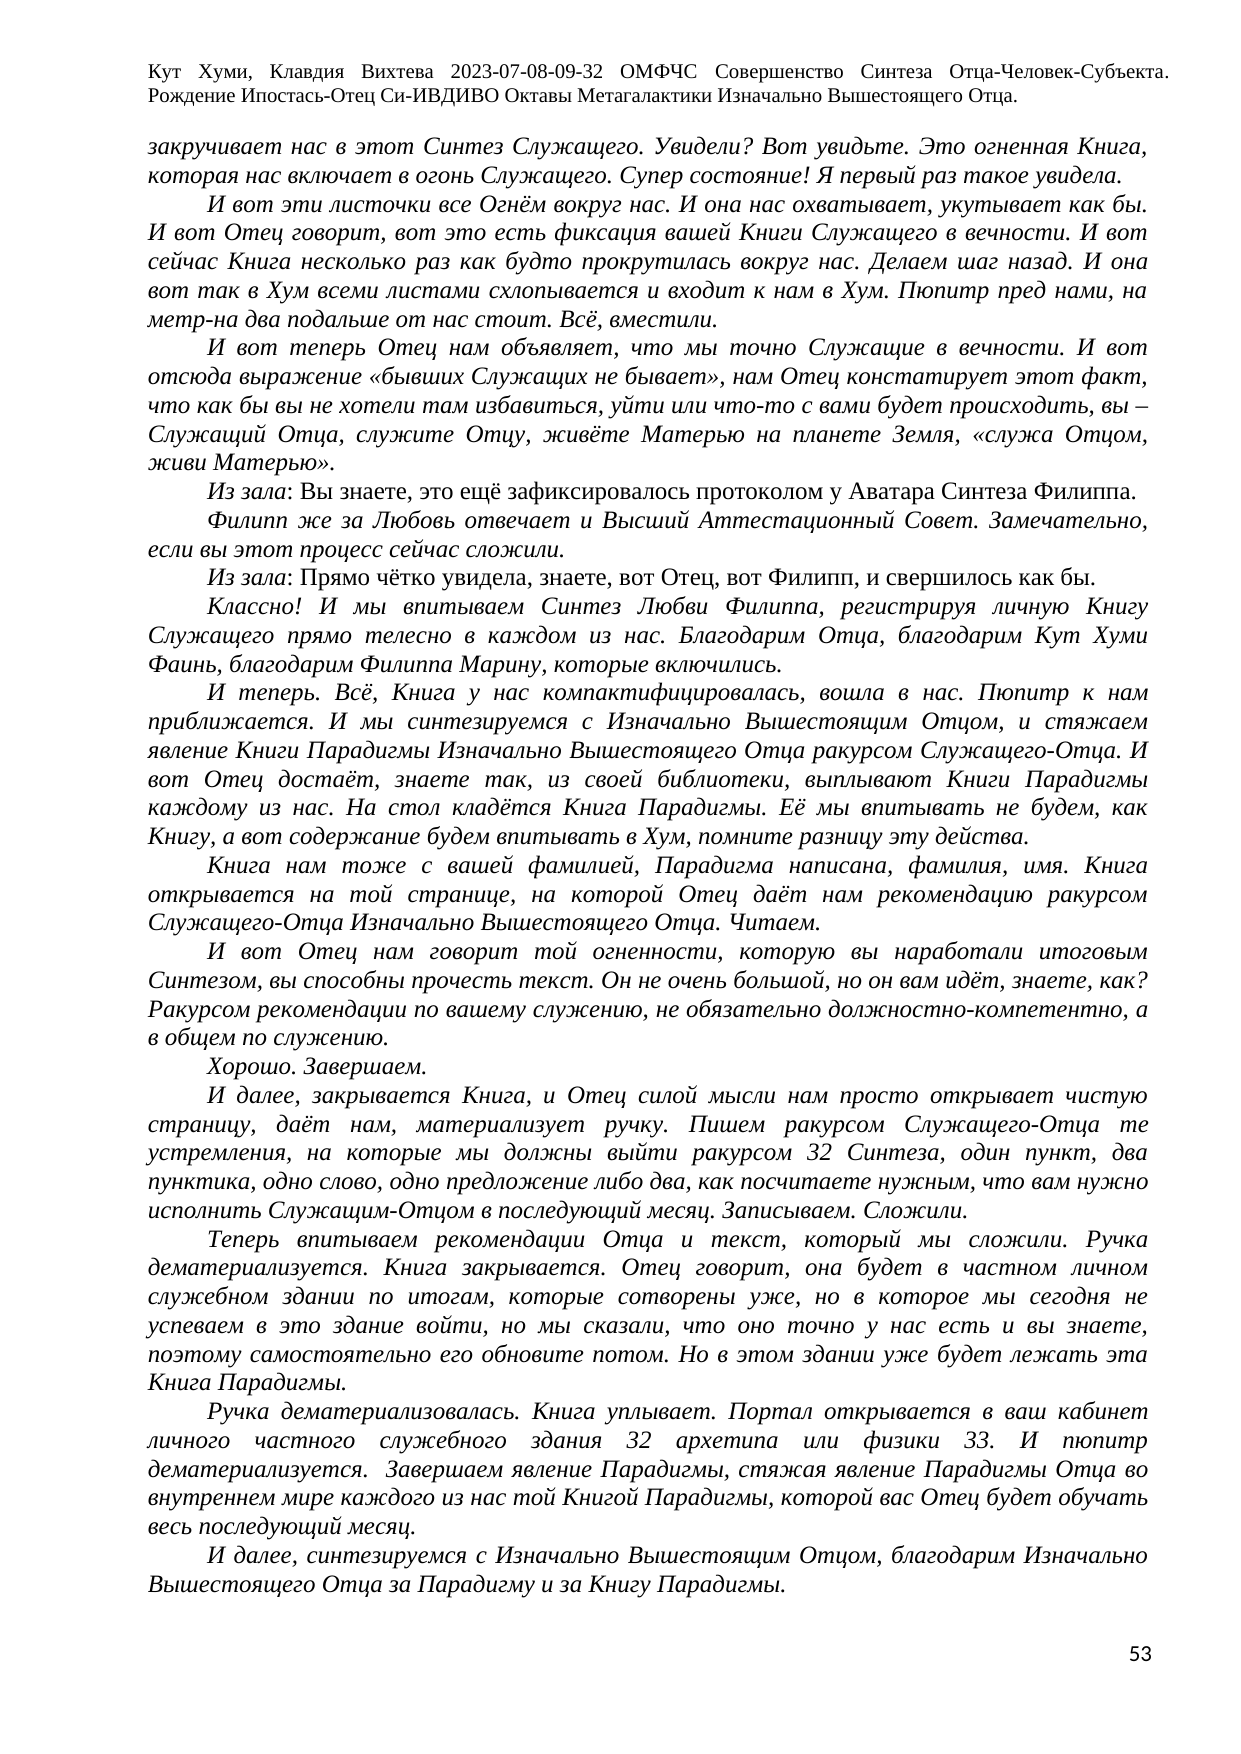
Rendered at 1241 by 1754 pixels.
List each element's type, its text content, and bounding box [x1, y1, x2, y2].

text Классно! И мы впитываем Синтез Любви Филиппа, регистрируя личную Книгу Служащего прямо телесно в каждом из нас. Благодарим Отца, благодарим Кут Хуми Фаинь, благодарим Филиппа Марину, которые включились. [148, 591, 1152, 677]
text Из зала: Прямо чётко увидела, знаете, вот Отец, вот Филипп, и свершилось как бы. [148, 562, 1152, 591]
text Из зала: Вы знаете, это ещё зафиксировалось протоколом у Аватара Синтеза Филиппа. [148, 476, 1152, 505]
text Филипп же за Любовь отвечает и Высший Аттестационный Совет. Замечательно, если вы этот процесс сейчас сложили. [148, 505, 1152, 562]
text И далее, закрывается Книга, и Отец силой мысли нам просто открывает чистую страницу, даёт нам, материализует ручку. Пишем ракурсом Служащего-Отца те устремления, на которые мы должны выйти ракурсом 32 Синтеза, один пункт, два пунктика, одно слово, одно предложение либо два, как посчитаете нужным, что вам нужно исполнить Служащим-Отцом в последующий месяц. Записываем. Сложили. [148, 1080, 1152, 1224]
text И теперь. Всё, Книга у нас компактифицировалась, вошла в нас. Пюпитр к нам приближается. И мы синтезируемся с Изначально Вышестоящим Отцом, и стяжаем явление Книги Парадигмы Изначально Вышестоящего Отца ракурсом Служащего-Отца. И вот Отец достаёт, знаете так, из своей библиотеки, выплывают Книги Парадигмы каждому из нас. На стол кладётся Книга Парадигмы. Её мы впитывать не будем, как Книгу, а вот содержание будем впитывать в Хум, помните разницу эту действа. [148, 677, 1152, 850]
text Хорошо. Завершаем. [148, 1051, 1152, 1080]
text Книга нам тоже с вашей фамилией, Парадигма написана, фамилия, имя. Книга открывается на той странице, на которой Отец даёт нам рекомендацию ракурсом Служащего-Отца Изначально Вышестоящего Отца. Читаем. [148, 850, 1152, 936]
text И вот Отец нам говорит той огненности, которую вы наработали итоговым Синтезом, вы способны прочесть текст. Он не очень большой, но он вам идёт, знаете, как? Ракурсом рекомендации по вашему служению, не обязательно должностно-компетентно, а в общем по служению. [148, 936, 1152, 1051]
text И вот эти листочки все Огнём вокруг нас. И она нас охватывает, укутывает как бы. И вот Отец говорит, вот это есть фиксация вашей Книги Служащего в вечности. И вот сейчас Книга несколько раз как будто прокрутилась вокруг нас. Делаем шаг назад. И она вот так в Хум всеми листами схлопывается и входит к нам в Хум. Пюпитр пред нами, на метр-на два подальше от нас стоит. Всё, вместили. [148, 189, 1152, 332]
text Теперь впитываем рекомендации Отца и текст, который мы сложили. Ручка дематериализуется. Книга закрывается. Отец говорит, она будет в частном личном служебном здании по итогам, которые сотворены уже, но в которое мы сегодня не успеваем в это здание войти, но мы сказали, что оно точно у нас есть и вы знаете, поэтому самостоятельно его обновите потом. Но в этом здании уже будет лежать эта Книга Парадигмы. [148, 1224, 1152, 1396]
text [148, 131, 1152, 189]
text Ручка дематериализовалась. Книга уплывает. Портал открывается в ваш кабинет личного частного служебного здания 32 архетипа или физики 33. И пюпитр дематериализуется. Завершаем явление Парадигмы, стяжая явление Парадигмы Отца во внутреннем мире каждого из нас той Книгой Парадигмы, которой вас Отец будет обучать весь последующий месяц. [148, 1396, 1152, 1540]
text И вот теперь Отец нам объявляет, что мы точно Служащие в вечности. И вот отсюда выражение «бывших Служащих не бывает», нам Отец констатирует этот факт, что как бы вы не хотели там избавиться, уйти или что-то с вами будет происходить, вы – Служащий Отца, служите Отцу, живёте Матерью на планете Земля, «служа Отцом, живи Матерью». [148, 332, 1152, 476]
text И далее, синтезируемся с Изначально Вышестоящим Отцом, благодарим Изначально Вышестоящего Отца за Парадигму и за Книгу Парадигмы. [148, 1540, 1152, 1597]
